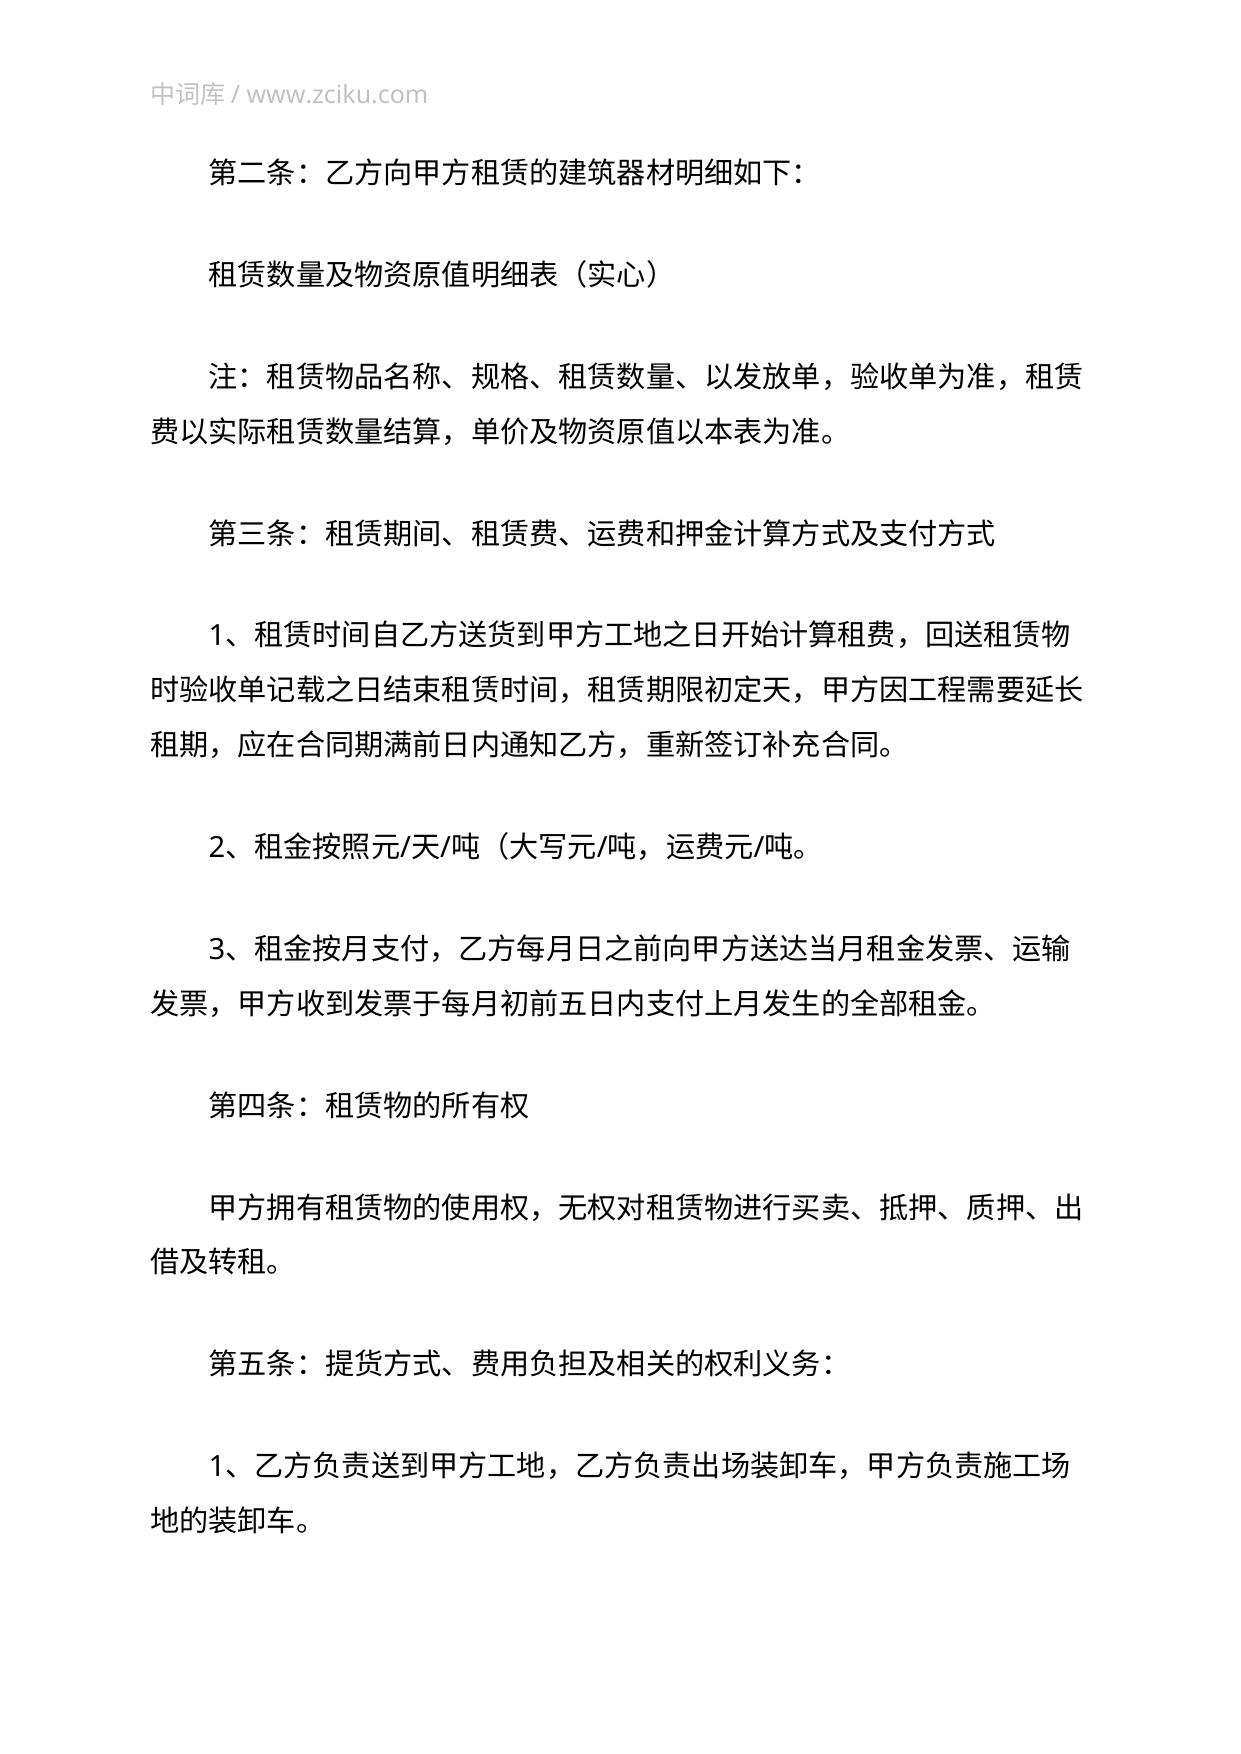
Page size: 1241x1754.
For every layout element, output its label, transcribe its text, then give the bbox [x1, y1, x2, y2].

text 第五条：提货方式、费用负担及相关的权利义务： [150, 1341, 1090, 1383]
text 1、乙方负责送到甲方工地，乙方负责出场装卸车，甲方负责施工场地的装卸车。 [150, 1443, 1090, 1540]
text 1、租赁时间自乙方送货到甲方工地之日开始计算租费，回送租赁物时验收单记载之日结束租赁时间，租赁期限初定天，甲方因工程需要延长租期，应在合同期满前日内通知乙方，重新签订补充合同。 [150, 612, 1090, 764]
text 第三条：租赁期间、租赁费、运费和押金计算方式及支付方式 [150, 510, 1090, 552]
text 第二条：乙方向甲方租赁的建筑器材明细如下： [150, 150, 1090, 192]
text 甲方拥有租赁物的使用权，无权对租赁物进行买卖、抵押、质押、出借及转租。 [150, 1184, 1090, 1281]
text 注：租赁物品名称、规格、租赁数量、以发放单，验收单为准，租赁费以实际租赁数量结算，单价及物资原值以本表为准。 [150, 353, 1090, 451]
text 第四条：租赁物的所有权 [150, 1082, 1090, 1125]
text 2、租金按照元/天/吨（大写元/吨，运费元/吨。 [150, 824, 1090, 866]
text 3、租金按月支付，乙方每月日之前向甲方送达当月租金发票、运输发票，甲方收到发票于每月初前五日内支付上月发生的全部租金。 [150, 926, 1090, 1023]
text 租赁数量及物资原值明细表（实心） [150, 252, 1090, 294]
